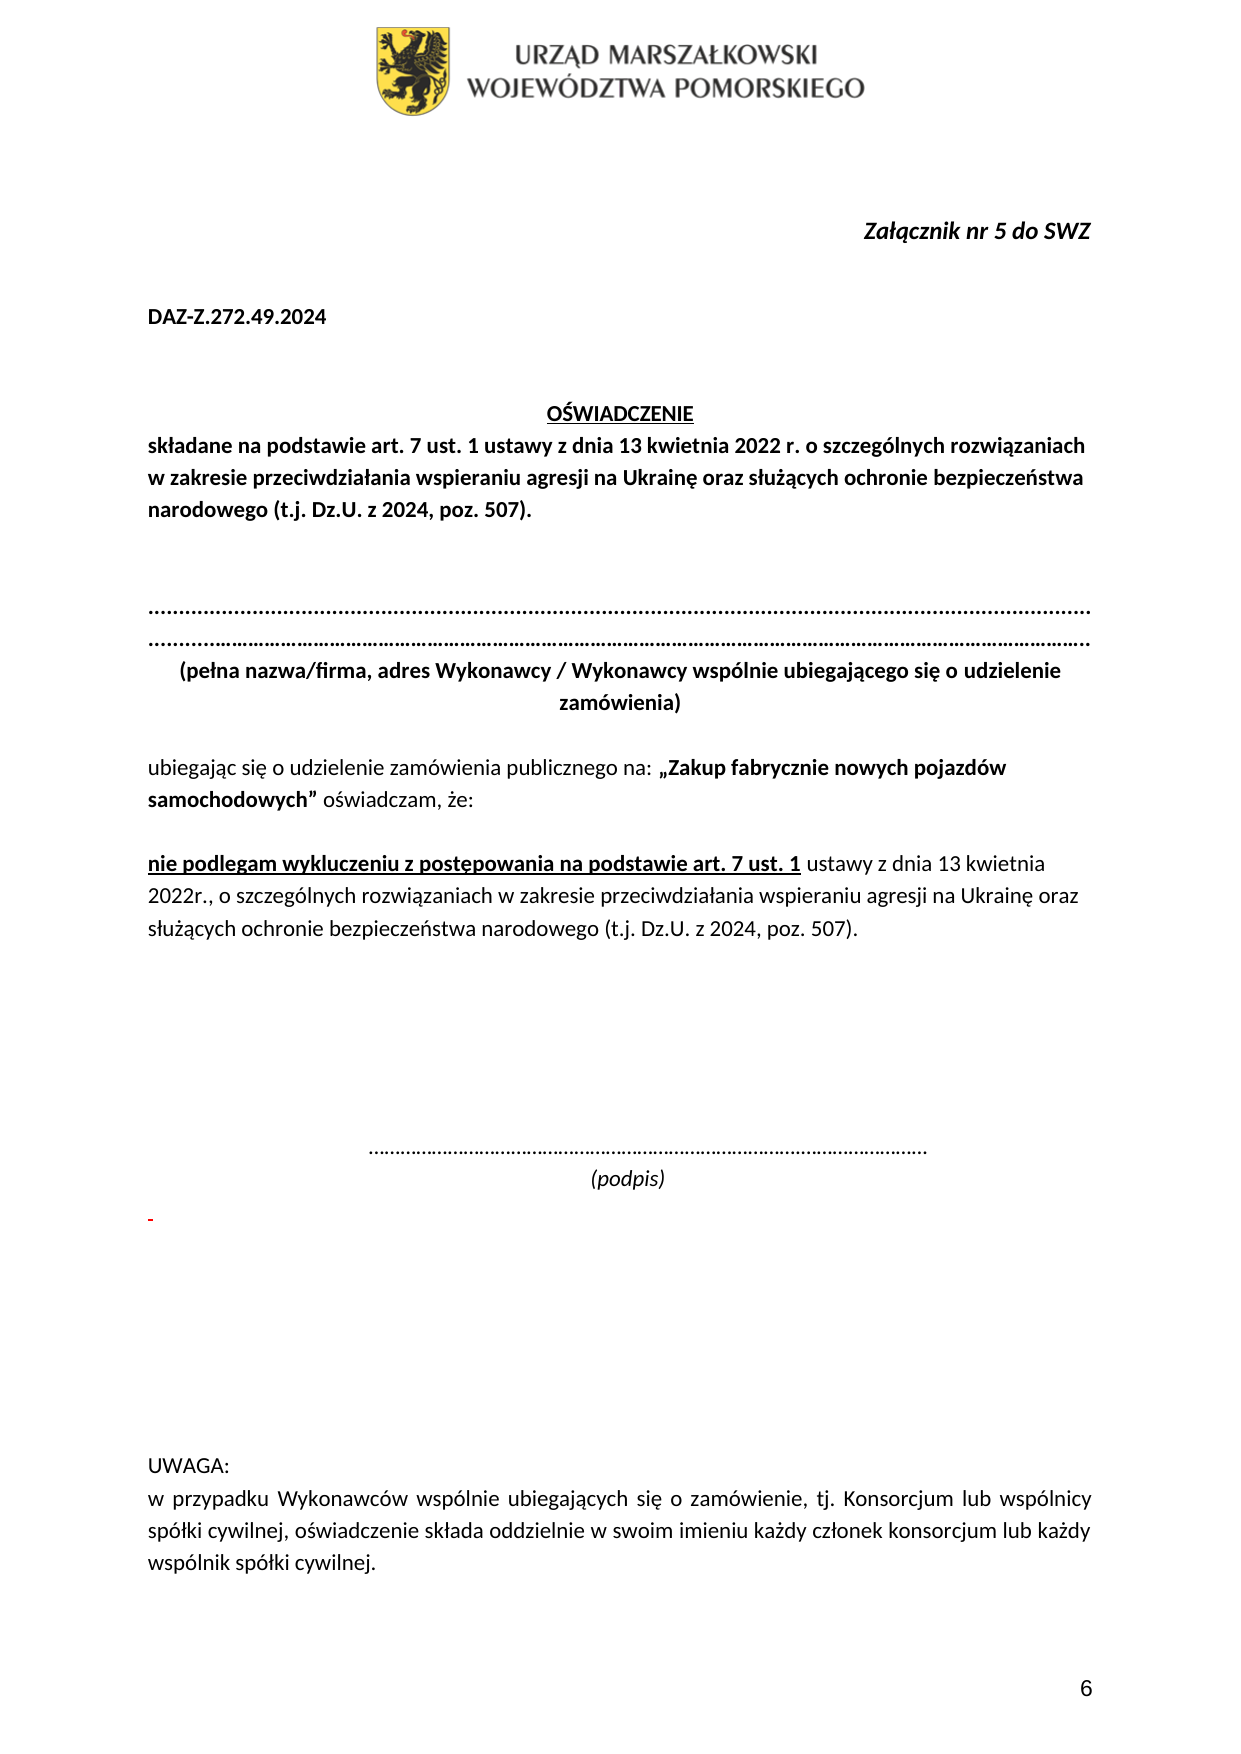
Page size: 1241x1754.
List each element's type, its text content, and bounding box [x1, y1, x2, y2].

text .....................................................................................................................................................................…………………………………………………………………………………………………………………………………………….. [148, 592, 1093, 652]
text (podpis) [516, 1164, 1093, 1192]
text OŚWIADCZENIE [148, 399, 1093, 427]
text UWAGA: [148, 1452, 1093, 1480]
text ……………………………………………………………………….…………………… [369, 1132, 1093, 1160]
text nie podlegam wykluczeniu z postępowania na podstawie art. 7 ust. 1 ustawy z dnia 13 kwietnia 2022r., o szczególnych rozwiązaniach w zakresie przeciwdziałania wspieraniu agresji na Ukrainę oraz służących ochronie bezpieczeństwa narodowego (t.j. Dz.U. z 2024, poz. 507). [148, 849, 1093, 942]
text Załącznik nr 5 do SWZ [185, 215, 1093, 246]
picture [44, 27, 1194, 143]
text (pełna nazwa/firma, adres Wykonawcy / Wykonawcy wspólnie ubiegającego się o udzielenie zamówienia) [148, 656, 1093, 716]
text ubiegając się o udzielenie zamówienia publicznego na: „Zakup fabrycznie nowych pojazdów samochodowych” oświadczam, że: [148, 753, 1093, 813]
text składane na podstawie art. 7 ust. 1 ustawy z dnia 13 kwietnia 2022 r. o szczególnych rozwiązaniach w zakresie przeciwdziałania wspieraniu agresji na Ukrainę oraz służących ochronie bezpieczeństwa narodowego (t.j. Dz.U. z 2024, poz. 507). [148, 431, 1093, 523]
text DAZ-Z.272.49.2024 [148, 302, 1093, 330]
text w przypadku Wykonawców wspólnie ubiegających się o zamówienie, tj. Konsorcjum lub wspólnicy spółki cywilnej, oświadczenie składa oddzielnie w swoim imieniu każdy członek konsorcjum lub każdy wspólnik spółki cywilnej. [148, 1484, 1093, 1576]
